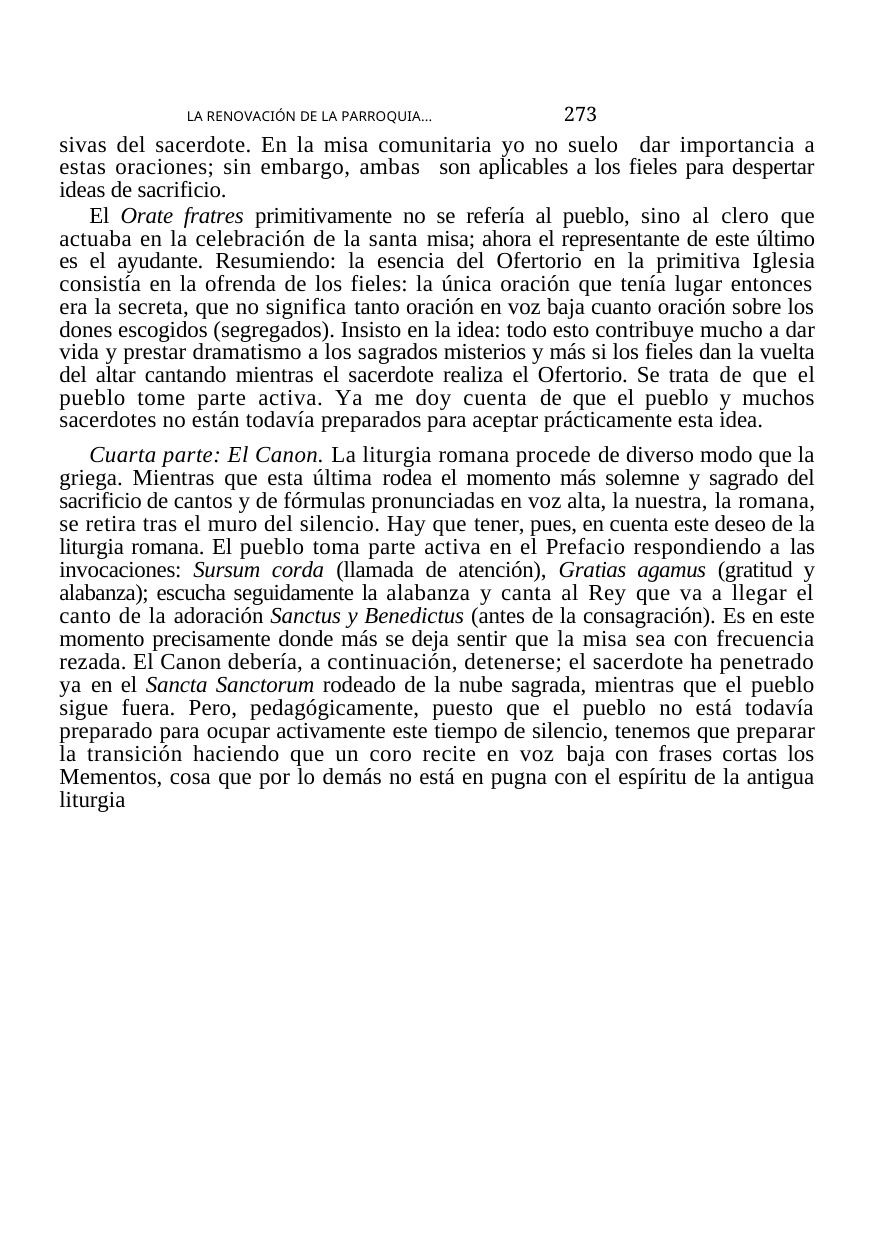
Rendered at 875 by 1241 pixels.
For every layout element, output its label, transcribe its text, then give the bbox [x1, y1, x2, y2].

text El Orate fratres primitivamente no se refería al pueblo, sino al clero que actuaba en la celebración de la santa misa; ahora el representante de este último es el ayudante. Resumiendo: la esencia del Ofertorio en la primitiva Iglesia consistía en la ofrenda de los fieles: la única oración que tenía lugar entonces era la secreta, que no significa tanto oración en voz baja cuanto oración sobre los dones escogidos (segregados). Insisto en la idea: todo esto contribuye mucho a dar vida y prestar dramatismo a los sagrados misterios y más si los fieles dan la vuelta del altar cantando mientras el sacerdote realiza el Ofertorio. Se trata de que el pueblo tome parte activa. Ya me doy cuenta de que el pueblo y muchos sacerdotes no están todavía preparados para aceptar prácticamente esta idea. [59, 206, 815, 433]
text sivas del sacerdote. En la misa comunitaria yo no suelo dar importancia a estas oraciones; sin embargo, ambas son aplicables a los fieles para despertar ideas de sacrificio. [59, 135, 815, 202]
text LA RENOVACIÓN DE LA PARROQUIA... 273 [187, 100, 815, 127]
text Cuarta parte: El Canon. La liturgia romana procede de diverso modo que la griega. Mientras que esta última rodea el momento más solemne y sagrado del sacrificio de cantos y de fórmulas pronunciadas en voz alta, la nuestra, la romana, se retira tras el muro del silencio. Hay que tener, pues, en cuenta este deseo de la liturgia romana. El pueblo toma parte activa en el Prefacio respondiendo a las invocaciones: Sursum corda (llamada de atención), Gratias agamus (gratitud y alabanza); escucha seguidamente la alabanza y canta al Rey que va a llegar el canto de la adoración Sanctus y Benedictus (antes de la consagración). Es en este momento precisamente donde más se deja sentir que la misa sea con frecuencia rezada. El Canon debería, a continuación, detenerse; el sacerdote ha penetrado ya en el Sancta Sanctorum rodeado de la nube sagrada, mientras que el pueblo sigue fuera. Pero, pedagógicamente, puesto que el pueblo no está todavía preparado para ocupar activamente este tiempo de silencio, tenemos que preparar la transición haciendo que un coro recite en voz baja con frases cortas los Mementos, cosa que por lo demás no está en pugna con el espíritu de la antigua liturgia [59, 444, 815, 812]
